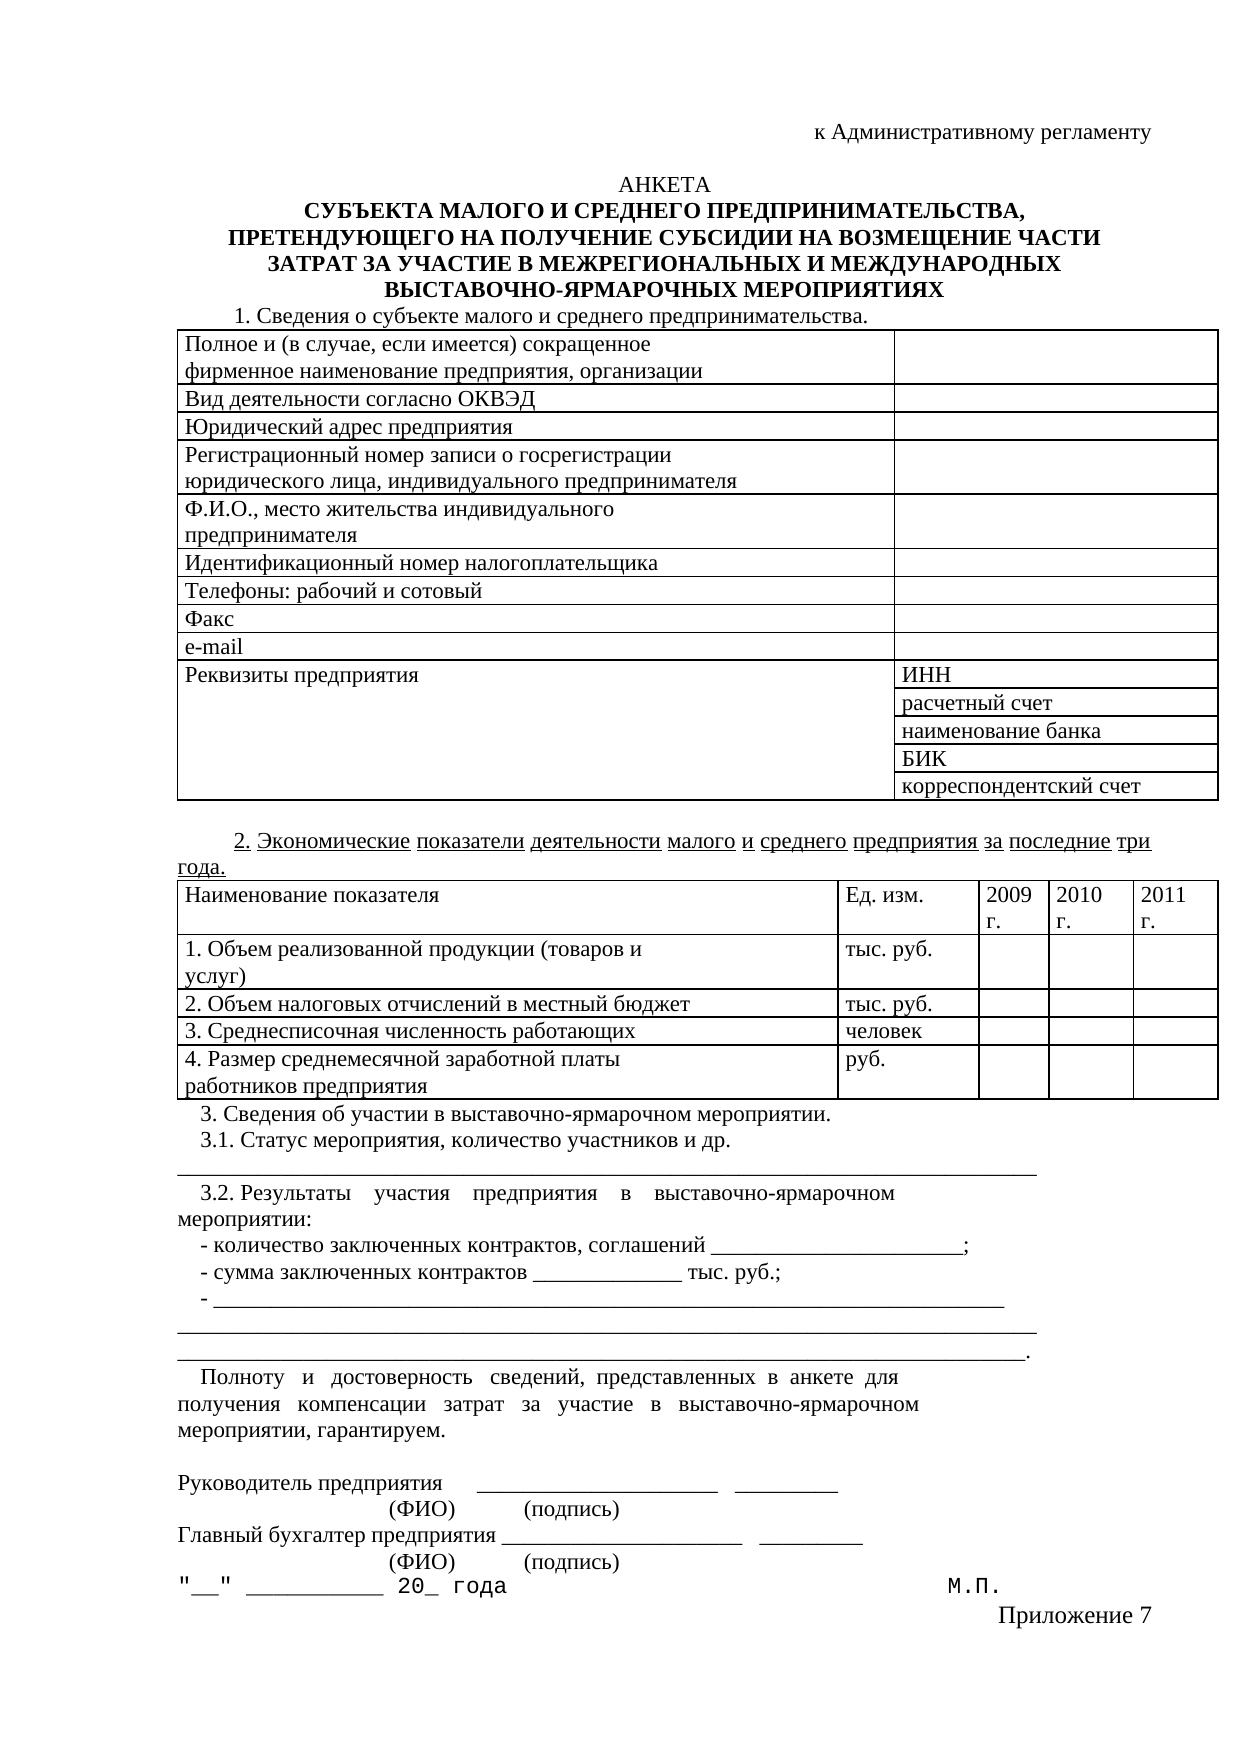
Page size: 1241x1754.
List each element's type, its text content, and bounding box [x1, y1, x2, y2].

text АНКЕТА [177, 171, 1152, 197]
text - _____________________________________________________________________ [177, 1284, 1152, 1311]
table_cell [1050, 1018, 1133, 1044]
table_header 2011 г. [1134, 881, 1217, 934]
text Руководитель предприятия _____________________ _________ [177, 1469, 1152, 1495]
table_cell Ф.И.О., место жительства индивидуального предпринимателя [178, 495, 894, 548]
table_cell 3. Среднесписочная численность работающих [178, 1018, 837, 1044]
text к Административному регламенту [177, 118, 1152, 144]
text (ФИО) (подпись) [177, 1495, 1152, 1521]
table_header Наименование показателя [178, 881, 837, 934]
text - количество заключенных контрактов, соглашений ______________________; [177, 1231, 1152, 1258]
table_cell [895, 549, 1217, 576]
table_cell [1134, 1018, 1217, 1044]
text "__" __________ 20_ года М.П. [177, 1574, 1152, 1600]
title СУБЪЕКТА МАЛОГО И СРЕДНЕГО ПРЕДПРИНИМАТЕЛЬСТВА, [177, 197, 1152, 223]
table_cell [1050, 935, 1133, 988]
text (ФИО) (подпись) [177, 1548, 1152, 1574]
table_cell [980, 1046, 1048, 1098]
text 2. Экономические показатели деятельности малого и среднего предприятия за последние три года. [177, 827, 1152, 879]
table_cell расчетный счет [895, 689, 1217, 715]
table_cell Телефоны: рабочий и сотовый [178, 577, 894, 603]
text Полноту и достоверность сведений, представленных в анкете для [177, 1363, 1152, 1389]
table_cell тыс. руб. [839, 935, 978, 988]
table_cell [1050, 990, 1133, 1016]
table_cell Реквизиты предприятия [178, 661, 894, 799]
table_cell 4. Размер среднемесячной заработной платы работников предприятия [178, 1046, 837, 1098]
table_cell [895, 577, 1217, 603]
text Главный бухгалтер предприятия _____________________ _________ [177, 1521, 1152, 1548]
table_cell Вид деятельности согласно ОКВЭД [178, 385, 894, 411]
text __________________________________________________________________________. [177, 1337, 1152, 1363]
table_cell [980, 990, 1048, 1016]
title ЗАТРАТ ЗА УЧАСТИЕ В МЕЖРЕГИОНАЛЬНЫХ И МЕЖДУНАРОДНЫХ [177, 250, 1152, 276]
table_cell наименование банка [895, 717, 1217, 743]
text ___________________________________________________________________________ [177, 1311, 1152, 1337]
table_cell Факс [178, 605, 894, 631]
table_cell 1. Объем реализованной продукции (товаров и услуг) [178, 935, 837, 988]
table_cell [1134, 1046, 1217, 1098]
text - сумма заключенных контрактов _____________ тыс. руб.; [177, 1258, 1152, 1284]
table_cell тыс. руб. [839, 990, 978, 1016]
table_cell [895, 385, 1217, 411]
text ___________________________________________________________________________ [177, 1152, 1152, 1179]
table_cell [895, 605, 1217, 631]
table_header Полное и (в случае, если имеется) сокращенное фирменное наименование предприятия, организации [178, 331, 894, 383]
table_cell [895, 495, 1217, 548]
table_cell ИНН [895, 661, 1217, 687]
table_cell 2. Объем налоговых отчислений в местный бюджет [178, 990, 837, 1016]
table_cell БИК [895, 745, 1217, 771]
table_cell Идентификационный номер налогоплательщика [178, 549, 894, 576]
text 3. Сведения об участии в выставочно-ярмарочном мероприятии. [177, 1100, 1152, 1126]
table_cell Регистрационный номер записи о госрегистрации юридического лица, индивидуального предпринимателя [178, 441, 894, 493]
table_cell [980, 935, 1048, 988]
table_cell [895, 633, 1217, 659]
title ПРЕТЕНДУЮЩЕГО НА ПОЛУЧЕНИЕ СУБСИДИИ НА ВОЗМЕЩЕНИЕ ЧАСТИ [177, 223, 1152, 250]
text Приложение 7 [177, 1600, 1152, 1629]
text получения компенсации затрат за участие в выставочно-ярмарочном [177, 1389, 1152, 1416]
table_cell человек [839, 1018, 978, 1044]
table_header 2010 г. [1050, 881, 1133, 934]
table_header [895, 331, 1217, 383]
table_cell [895, 441, 1217, 493]
title ВЫСТАВОЧНО-ЯРМАРОЧНЫХ МЕРОПРИЯТИЯХ [177, 276, 1152, 303]
table_cell Юридический адрес предприятия [178, 413, 894, 439]
table_cell e-mail [178, 633, 894, 659]
table_cell руб. [839, 1046, 978, 1098]
table_cell [1050, 1046, 1133, 1098]
table_cell корреспондентский счет [895, 773, 1217, 799]
table_header Ед. изм. [839, 881, 978, 934]
text мероприятии, гарантируем. [177, 1416, 1152, 1442]
text 3.1. Статус мероприятия, количество участников и др. [177, 1126, 1152, 1152]
table_cell [1134, 990, 1217, 1016]
text мероприятии: [177, 1205, 1152, 1231]
table_cell [980, 1018, 1048, 1044]
table_cell [895, 413, 1217, 439]
text 3.2. Результаты участия предприятия в выставочно-ярмарочном [177, 1179, 1152, 1205]
table_header 2009 г. [980, 881, 1048, 934]
table_cell [1134, 935, 1217, 988]
text 1. Сведения о субъекте малого и среднего предпринимательства. [177, 303, 1152, 329]
